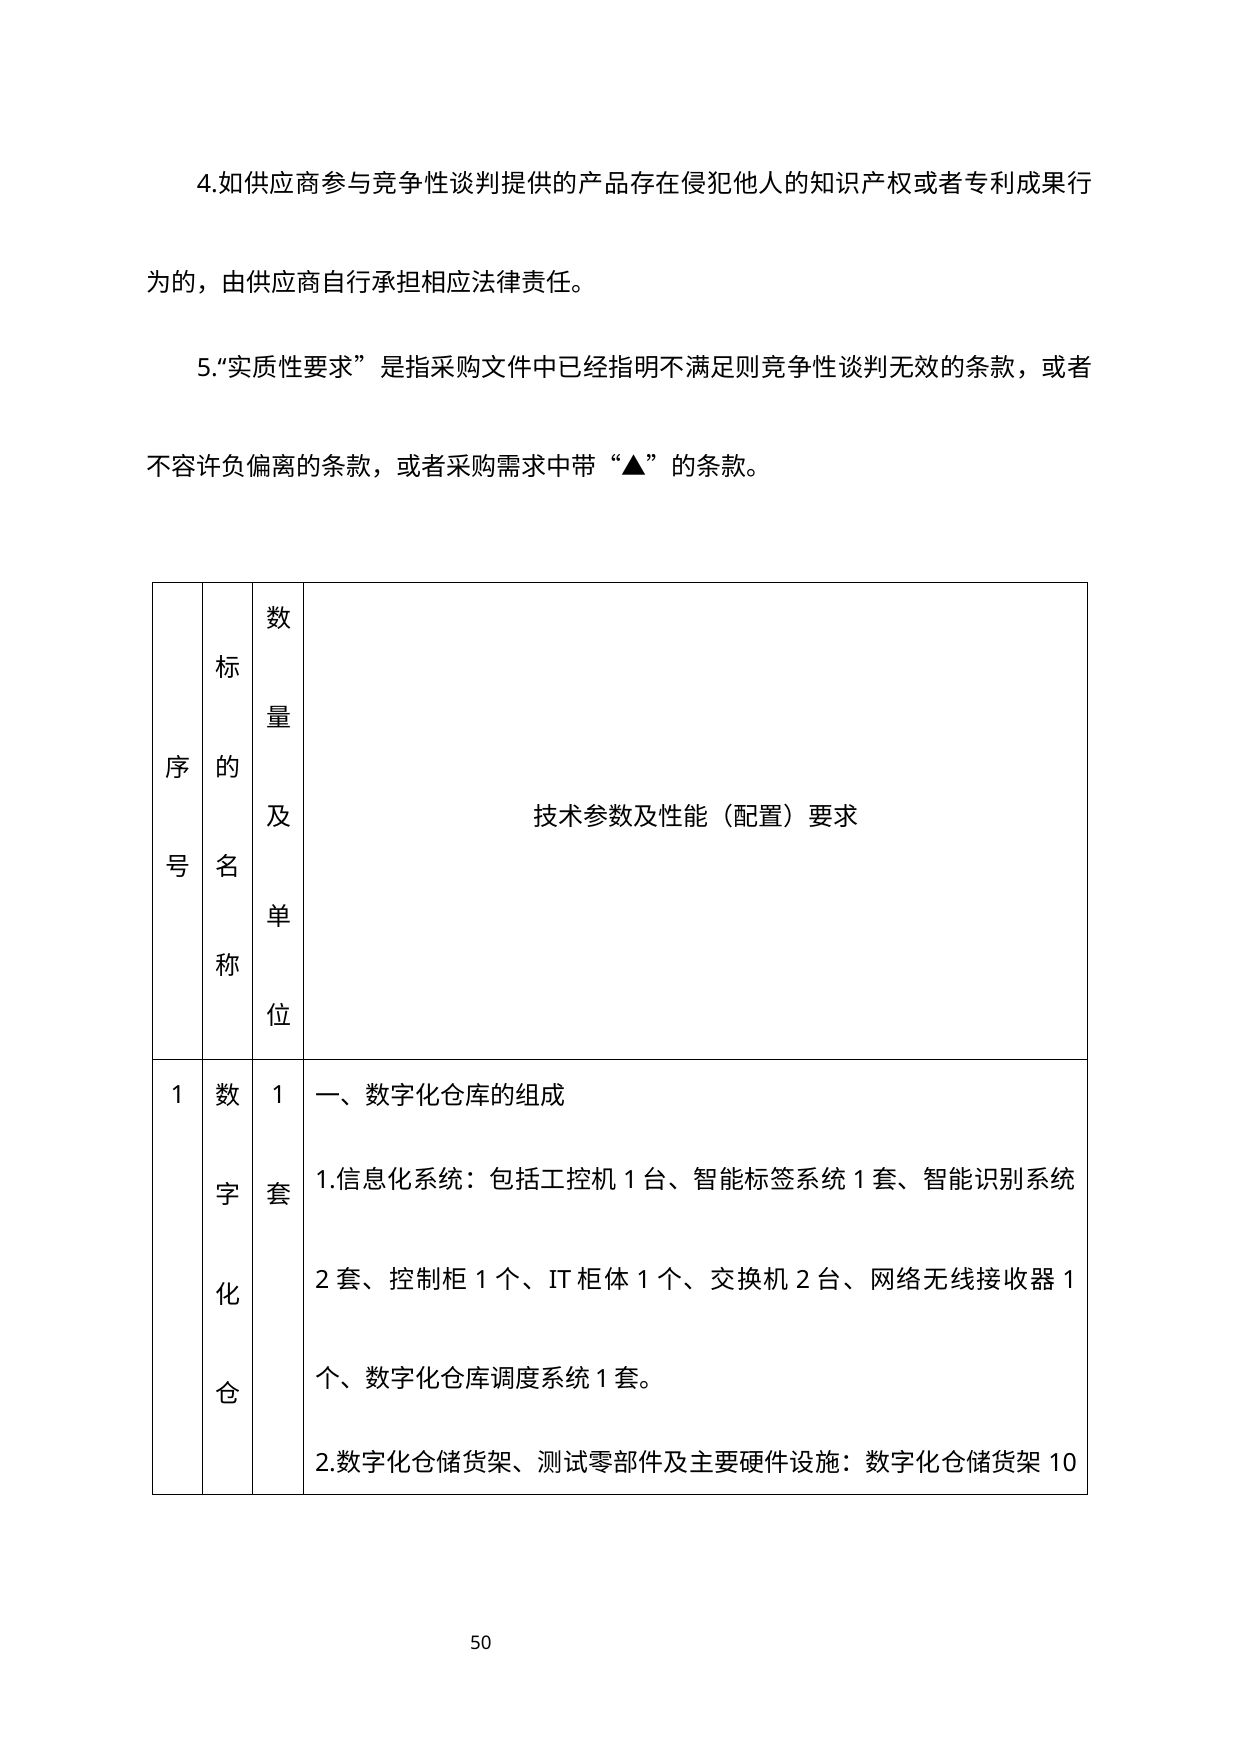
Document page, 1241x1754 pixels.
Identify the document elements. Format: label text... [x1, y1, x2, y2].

table_cell 1 [153, 1060, 202, 1494]
table_cell 数字化仓库 [203, 1060, 252, 1494]
table_cell 1套 [253, 1060, 303, 1494]
table_header 标的名称 [203, 583, 252, 1059]
text 5.“实质性要求”是指采购文件中已经指明不满足则竞争性谈判无效的条款，或者不容许负偏离的条款，或者采购需求中带“▲”的条款。 [147, 332, 1092, 498]
table_header 技术参数及性能（配置）要求 [304, 583, 1087, 1059]
table_header 序号 [153, 583, 202, 1059]
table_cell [304, 1060, 1087, 1494]
table_header 数量及单位 [253, 583, 303, 1059]
text 4.如供应商参与竞争性谈判提供的产品存在侵犯他人的知识产权或者专利成果行为的，由供应商自行承担相应法律责任。 [147, 148, 1092, 314]
